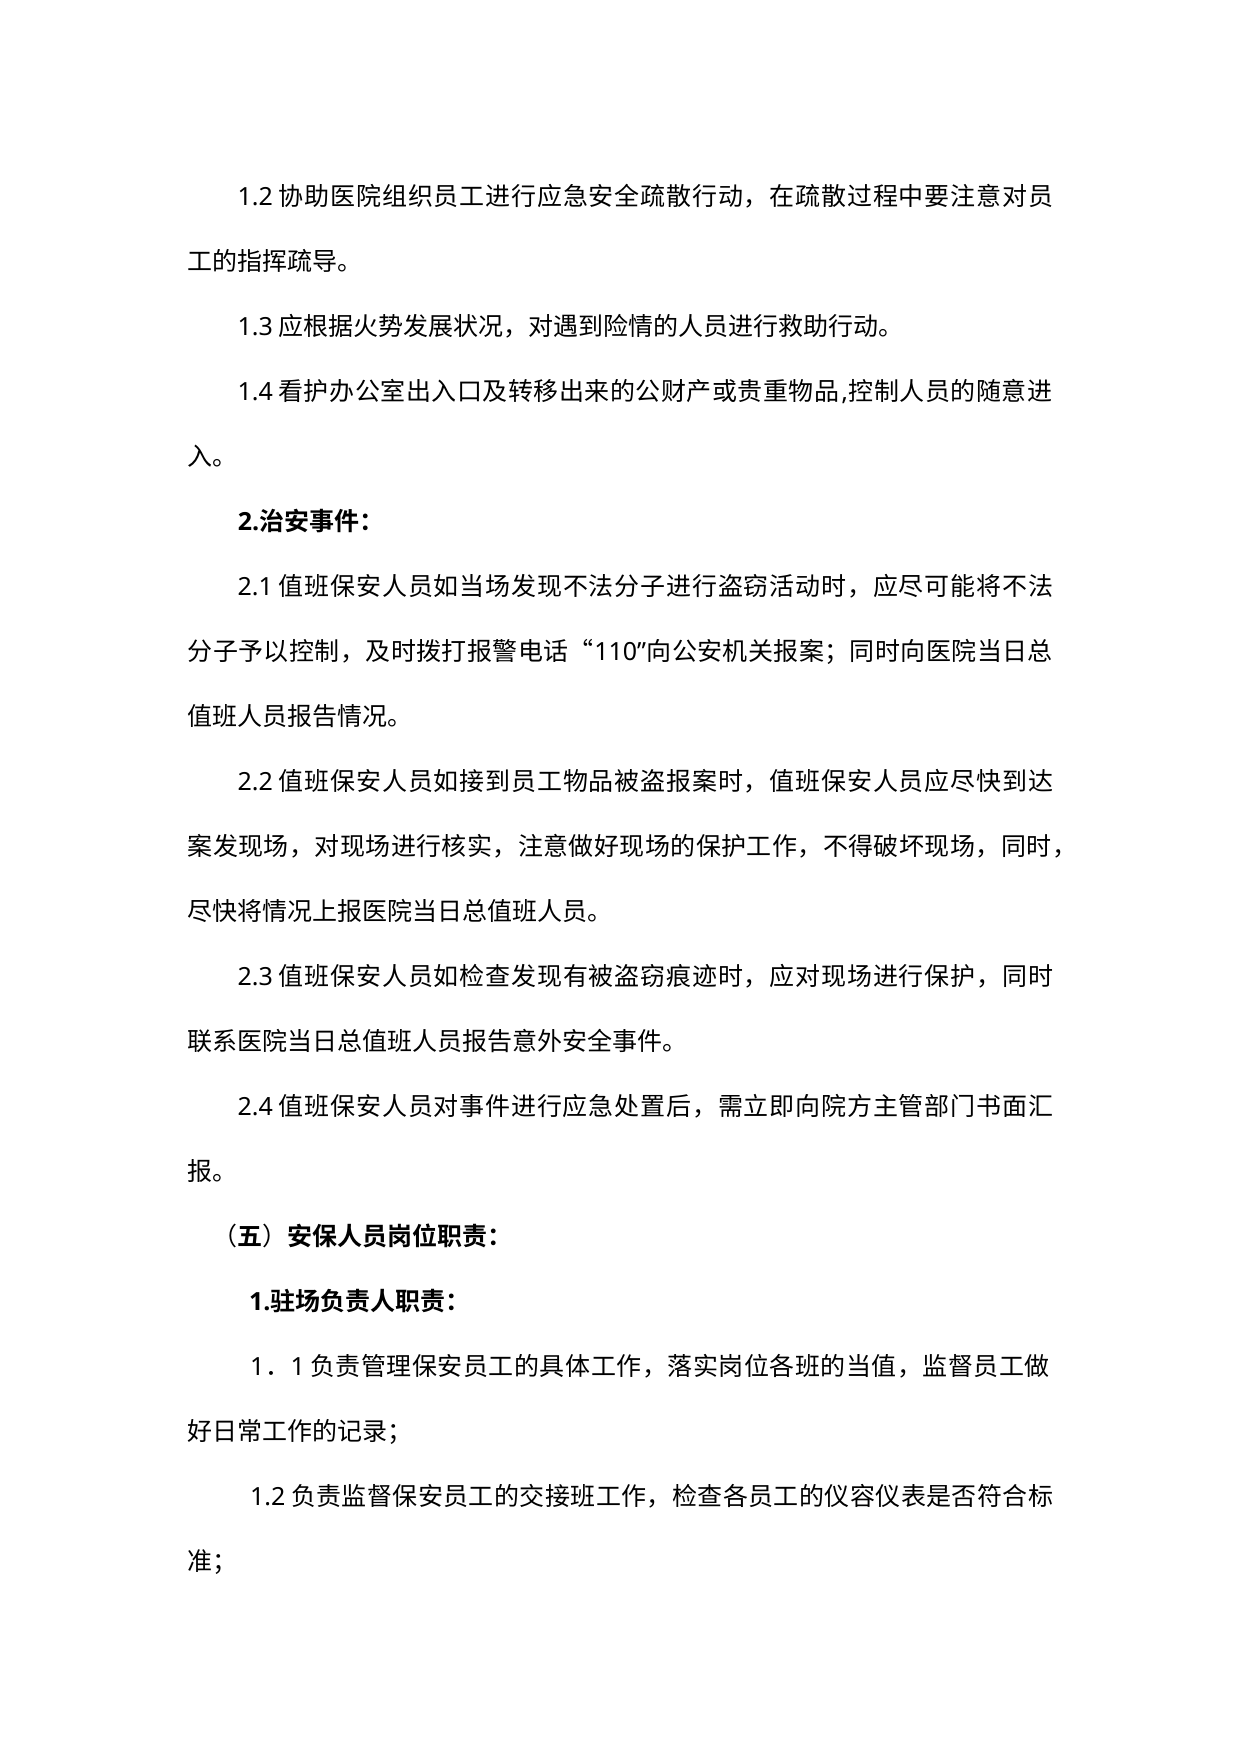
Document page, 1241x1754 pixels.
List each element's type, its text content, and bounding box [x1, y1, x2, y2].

text 1．1负责管理保安员工的具体工作，落实岗位各班的当值，监督员工做好日常工作的记录； [187, 1332, 1053, 1462]
text 2.1值班保安人员如当场发现不法分子进行盗窃活动时，应尽可能将不法分子予以控制，及时拨打报警电话“110”向公安机关报案；同时向医院当日总值班人员报告情况。 [187, 552, 1053, 747]
text 1.2负责监督保安员工的交接班工作，检查各员工的仪容仪表是否符合标准； [187, 1462, 1053, 1592]
text 1.4看护办公室出入口及转移出来的公财产或贵重物品,控制人员的随意进入。 [187, 357, 1053, 487]
text 2.治安事件： [187, 487, 1053, 552]
text 1.驻场负责人职责： [187, 1267, 1053, 1332]
text 2.2值班保安人员如接到员工物品被盗报案时，值班保安人员应尽快到达案发现场，对现场进行核实，注意做好现场的保护工作，不得破坏现场，同时，尽快将情况上报医院当日总值班人员。 [187, 747, 1053, 942]
text 2.4值班保安人员对事件进行应急处置后，需立即向院方主管部门书面汇报。 [187, 1072, 1053, 1202]
text 2.3值班保安人员如检查发现有被盗窃痕迹时，应对现场进行保护，同时联系医院当日总值班人员报告意外安全事件。 [187, 942, 1053, 1072]
text 1.3应根据火势发展状况，对遇到险情的人员进行救助行动。 [187, 292, 1053, 357]
text 1.2协助医院组织员工进行应急安全疏散行动，在疏散过程中要注意对员工的指挥疏导。 [187, 162, 1053, 292]
text （五）安保人员岗位职责： [187, 1202, 1053, 1267]
